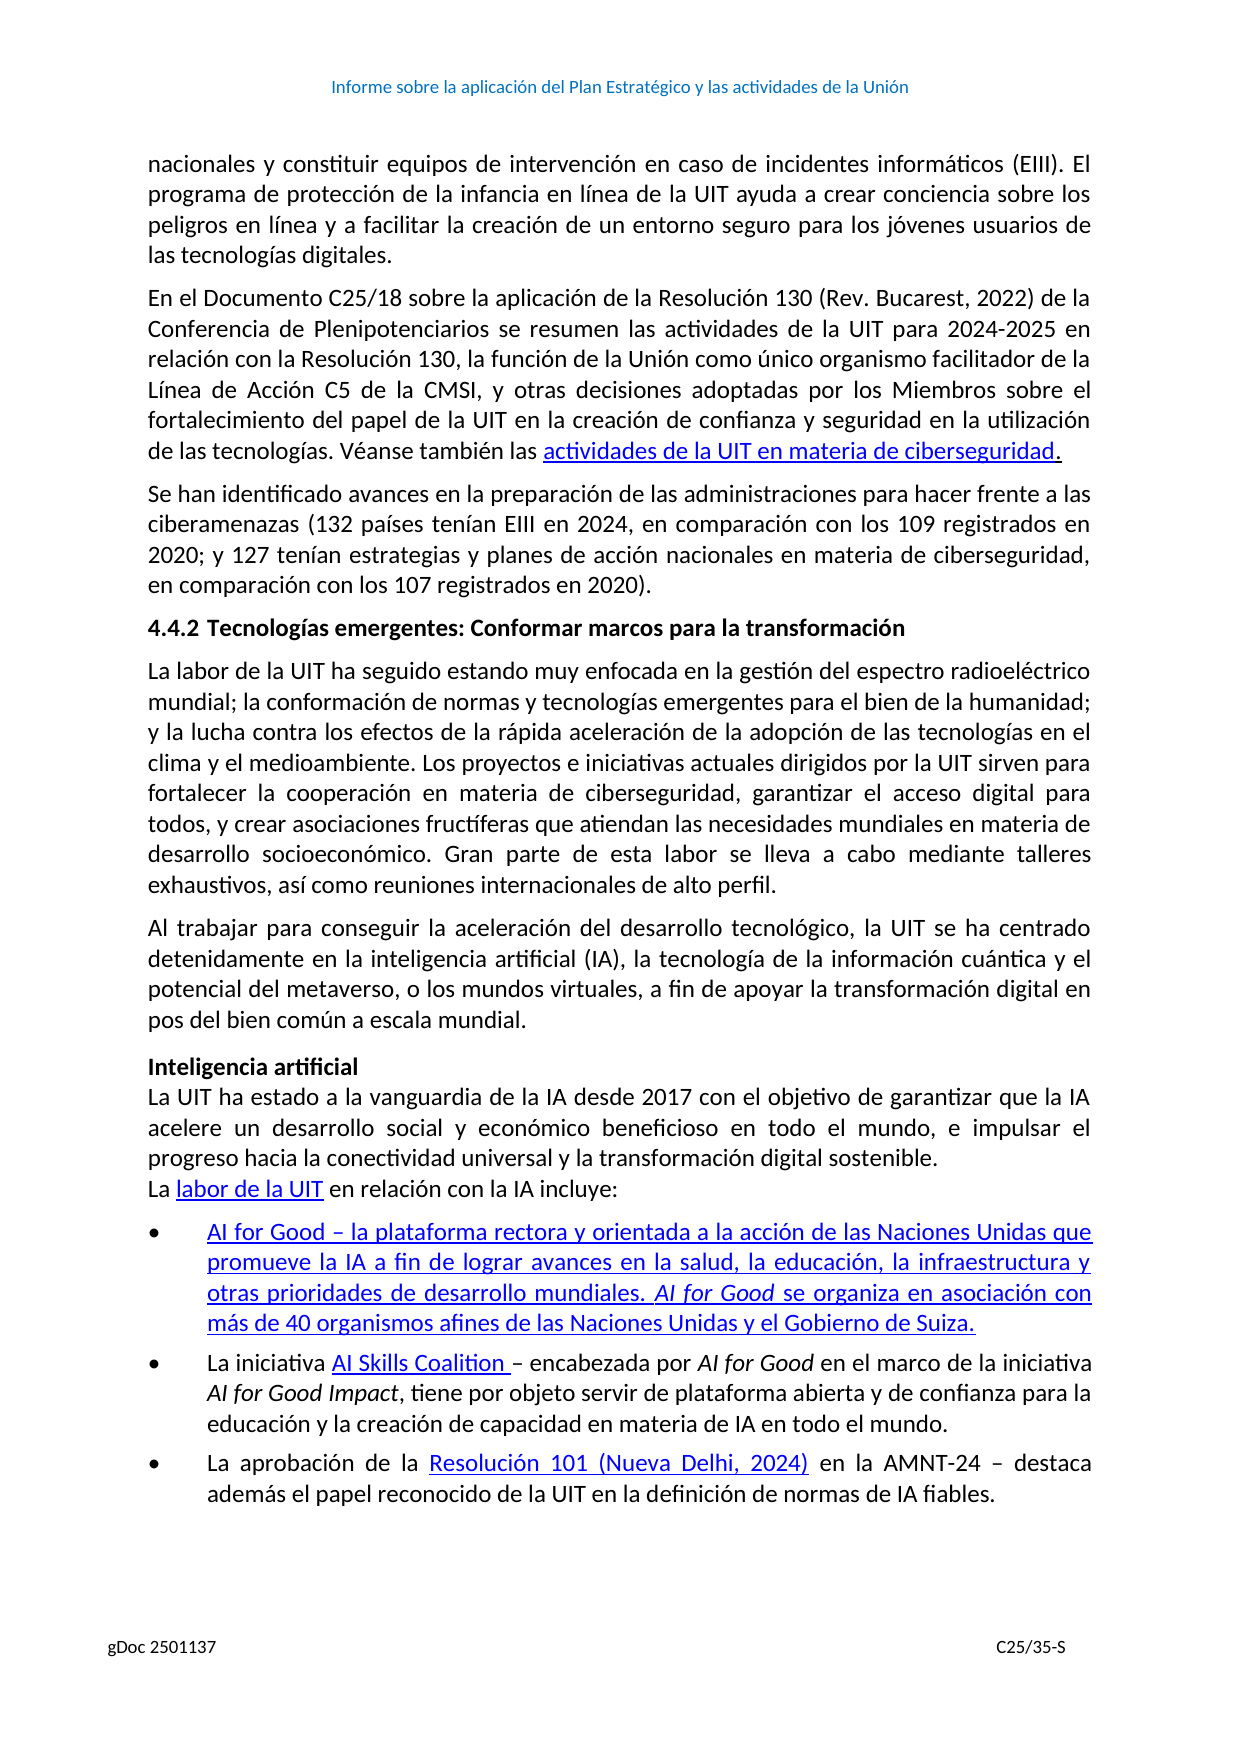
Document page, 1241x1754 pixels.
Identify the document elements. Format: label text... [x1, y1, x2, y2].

text • La iniciativa AI Skills Coalition – encabezada por AI for Good en el marco de la iniciativa AI for Good Impact, tiene por objeto servir de plataforma abierta y de confianza para la educación y la creación de capacidad en materia de IA en todo el mundo. [148, 1347, 1092, 1439]
text Se han identificado avances en la preparación de las administraciones para hacer frente a las ciberamenazas (132 países tenían EIII en 2024, en comparación con los 109 registrados en 2020; y 127 tenían estrategias y planes de acción nacionales en materia de ciberseguridad, en comparación con los 107 registrados en 2020). [148, 478, 1092, 600]
text Al trabajar para conseguir la aceleración del desarrollo tecnológico, la UIT se ha centrado detenidamente en la inteligencia artificial (IA), la tecnología de la información cuántica y el potencial del metaverso, o los mundos virtuales, a fin de apoyar la transformación digital en pos del bien común a escala mundial. [148, 912, 1092, 1034]
text La labor de la UIT ha seguido estando muy enfocada en la gestión del espectro radioeléctrico mundial; la conformación de normas y tecnologías emergentes para el bien de la humanidad; y la lucha contra los efectos de la rápida aceleración de la adopción de las tecnologías en el clima y el medioambiente. Los proyectos e iniciativas actuales dirigidos por la UIT sirven para fortalecer la cooperación en materia de ciberseguridad, garantizar el acceso digital para todos, y crear asociaciones fructíferas que atiendan las necesidades mundiales en materia de desarrollo socioeconómico. Gran parte de esta labor se lleva a cabo mediante talleres exhaustivos, así como reuniones internacionales de alto perfil. [148, 656, 1092, 900]
text En el Documento C25/18 sobre la aplicación de la Resolución 130 (Rev. Bucarest, 2022) de la Conferencia de Plenipotenciarios se resumen las actividades de la UIT para 2024-2025 en relación con la Resolución 130, la función de la Unión como único organismo facilitador de la Línea de Acción C5 de la CMSI, y otras decisiones adoptadas por los Miembros sobre el fortalecimiento del papel de la UIT en la creación de confianza y seguridad en la utilización de las tecnologías. Véanse también las actividades de la UIT en materia de ciberseguridad. [148, 282, 1092, 465]
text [148, 148, 1092, 270]
text • La aprobación de la Resolución 101 (Nueva Delhi, 2024) en la AMNT-24 – destaca además el papel reconocido de la UIT en la definición de normas de IA fiables. [148, 1448, 1092, 1509]
text La UIT ha estado a la vanguardia de la IA desde 2017 con el objetivo de garantizar que la IA acelere un desarrollo social y económico beneficioso en todo el mundo, e impulsar el progreso hacia la conectividad universal y la transformación digital sostenible. [148, 1081, 1092, 1173]
subtitle 4.4.2 Tecnologías emergentes: Conformar marcos para la transformación [148, 612, 1092, 643]
text La labor de la UIT en relación con la IA incluye: [148, 1173, 1092, 1203]
subtitle Inteligencia artificial [148, 1051, 1092, 1081]
text • – la plataforma rectora y orientada a la acción de las Naciones Unidas que promueve la IA a fin de lograr avances en la salud, la educación, la infraestructura y otras prioridades de desarrollo mundiales. AI for Good se organiza en asociación con más de 40 organismos afines de las Naciones Unidas y el Gobierno de Suiza. [148, 1216, 1092, 1338]
